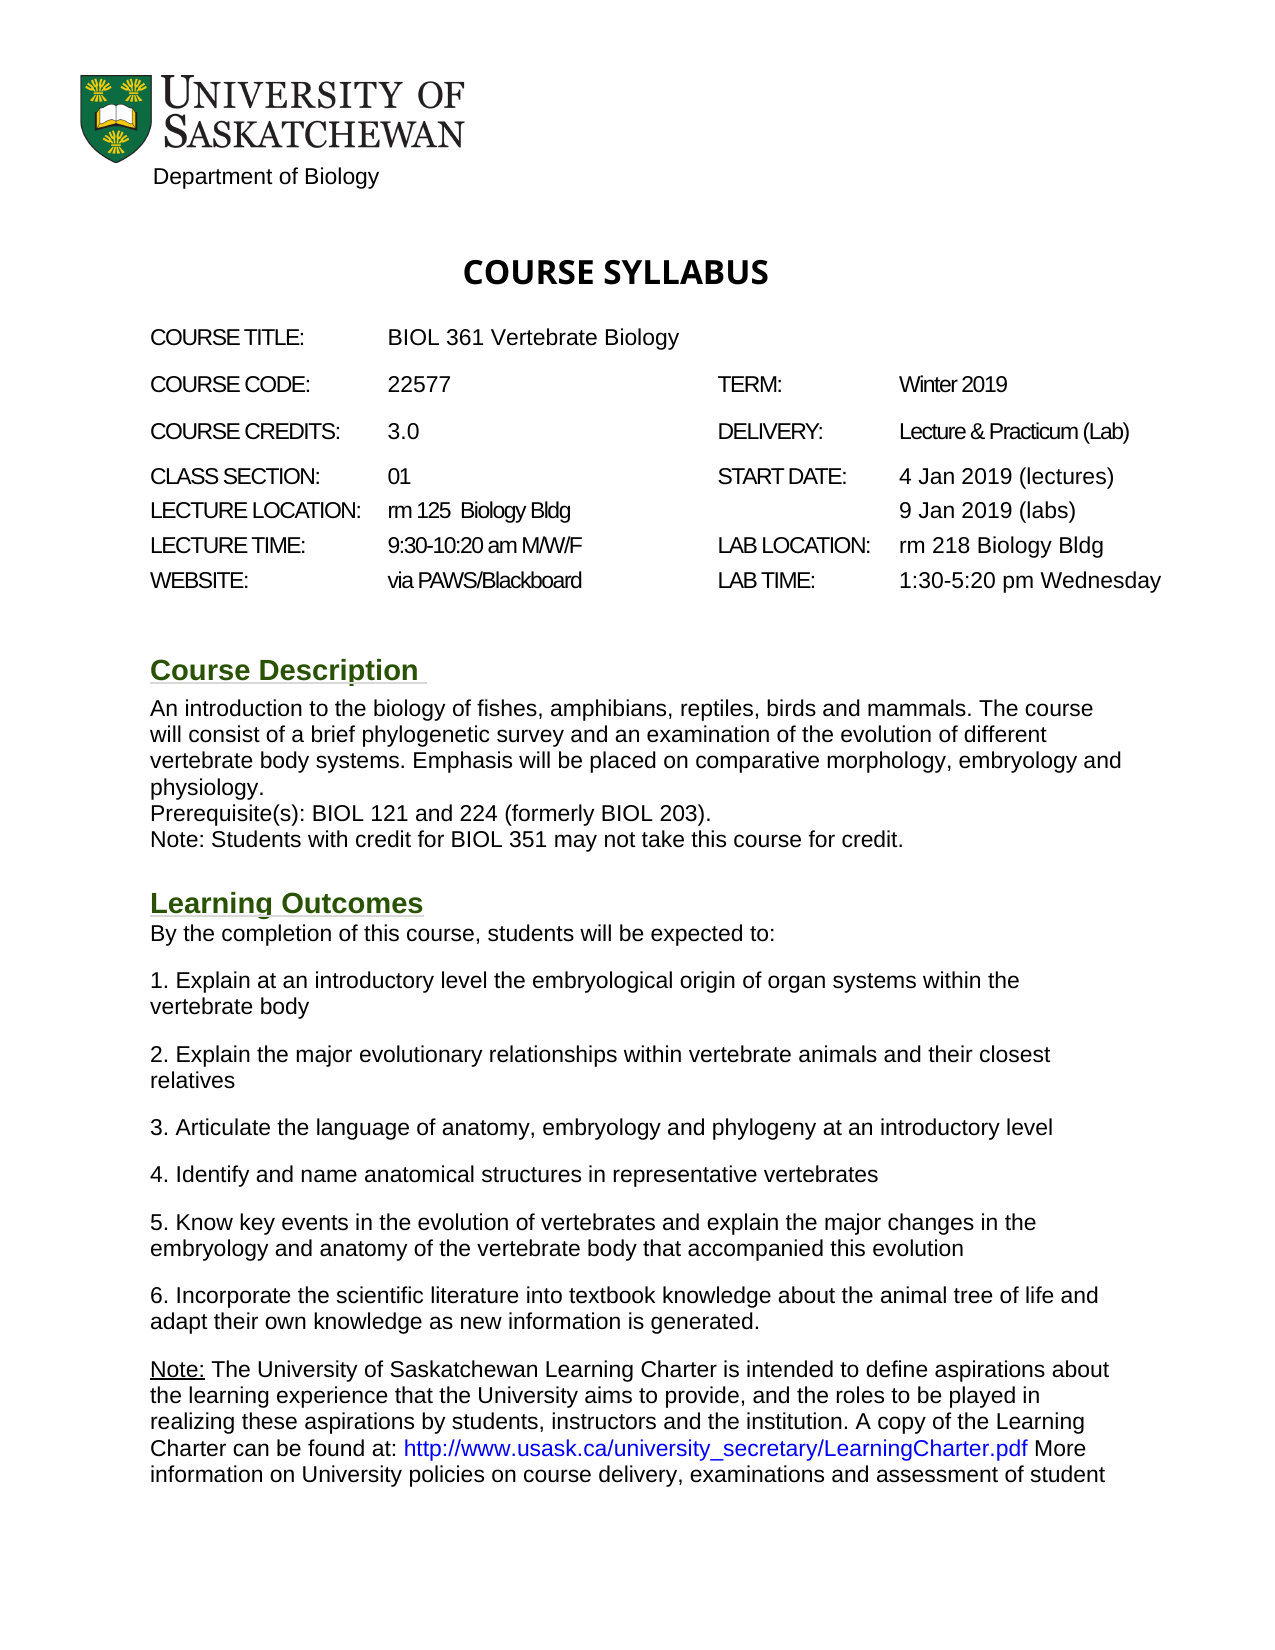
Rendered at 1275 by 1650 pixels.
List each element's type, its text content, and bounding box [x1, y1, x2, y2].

text 5. Know key events in the evolution of vertebrates and explain the major changes in the embryology and anatomy of the vertebrate body that accompanied this evolution [150, 1208, 1125, 1261]
table_cell Lecture & Practicum (Lab) [888, 409, 1196, 454]
subtitle Prerequisite(s): BIOL 121 and 224 (formerly BIOL 203). Note: Students with credit for BIOL 351 may not take this course for credit. [150, 800, 1125, 853]
text 1. Explain at an introductory level the embryological origin of organ systems within the vertebrate body [150, 967, 1125, 1020]
text 2. Explain the major evolutionary relationships within vertebrate animals and their closest relatives [150, 1041, 1125, 1093]
table_cell 01 rm 125 Biology Bldg 9:30-10:20 am M/W/F via PAWS/Blackboard [376, 455, 706, 615]
table_cell CLASS SECTION: LECTURE LOCATION: LECTURE TIME: WEBSITE: [139, 455, 376, 615]
table_header COURSE TITLE: [139, 315, 376, 362]
table_cell DELIVERY: [706, 409, 888, 454]
table_cell Winter 2019 [888, 362, 1196, 409]
table_cell 4 Jan 2019 (lectures) 9 Jan 2019 (labs) rm 218 Biology Bldg 1:30-5:20 pm Wednesday [888, 455, 1196, 615]
picture [76, 75, 468, 164]
table_cell 22577 [376, 362, 706, 409]
text COURSE SYLLABUS [150, 249, 1125, 294]
subtitle Course Description [150, 653, 1125, 686]
table_cell START DATE: LAB LOCATION: LAB TIME: [706, 455, 888, 615]
subtitle Learning Outcomes [150, 886, 1125, 920]
table_cell COURSE CODE: [139, 362, 376, 409]
text By the completion of this course, students will be expected to: [150, 920, 1125, 946]
table_cell TERM: [706, 362, 888, 409]
subtitle An introduction to the biology of fishes, amphibians, reptiles, birds and mammals. The course will consist of a brief phylogenetic survey and an examination of the evolution of different vertebrate body systems. Emphasis will be placed on comparative morphology, embryology and physiology. [150, 694, 1125, 800]
text 6. Incorporate the scientific literature into textbook knowledge about the animal tree of life and adapt their own knowledge as new information is generated. [150, 1282, 1125, 1335]
text 4. Identify and name anatomical structures in representative vertebrates [150, 1161, 1125, 1188]
text 3. Articulate the language of anatomy, embryology and phylogeny at an introductory level [150, 1114, 1125, 1140]
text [150, 1356, 1125, 1487]
table_cell COURSE CREDITS: [139, 409, 376, 454]
table_header BIOL 361 Vertebrate Biology [376, 315, 1110, 362]
table_cell 3.0 [376, 409, 706, 454]
